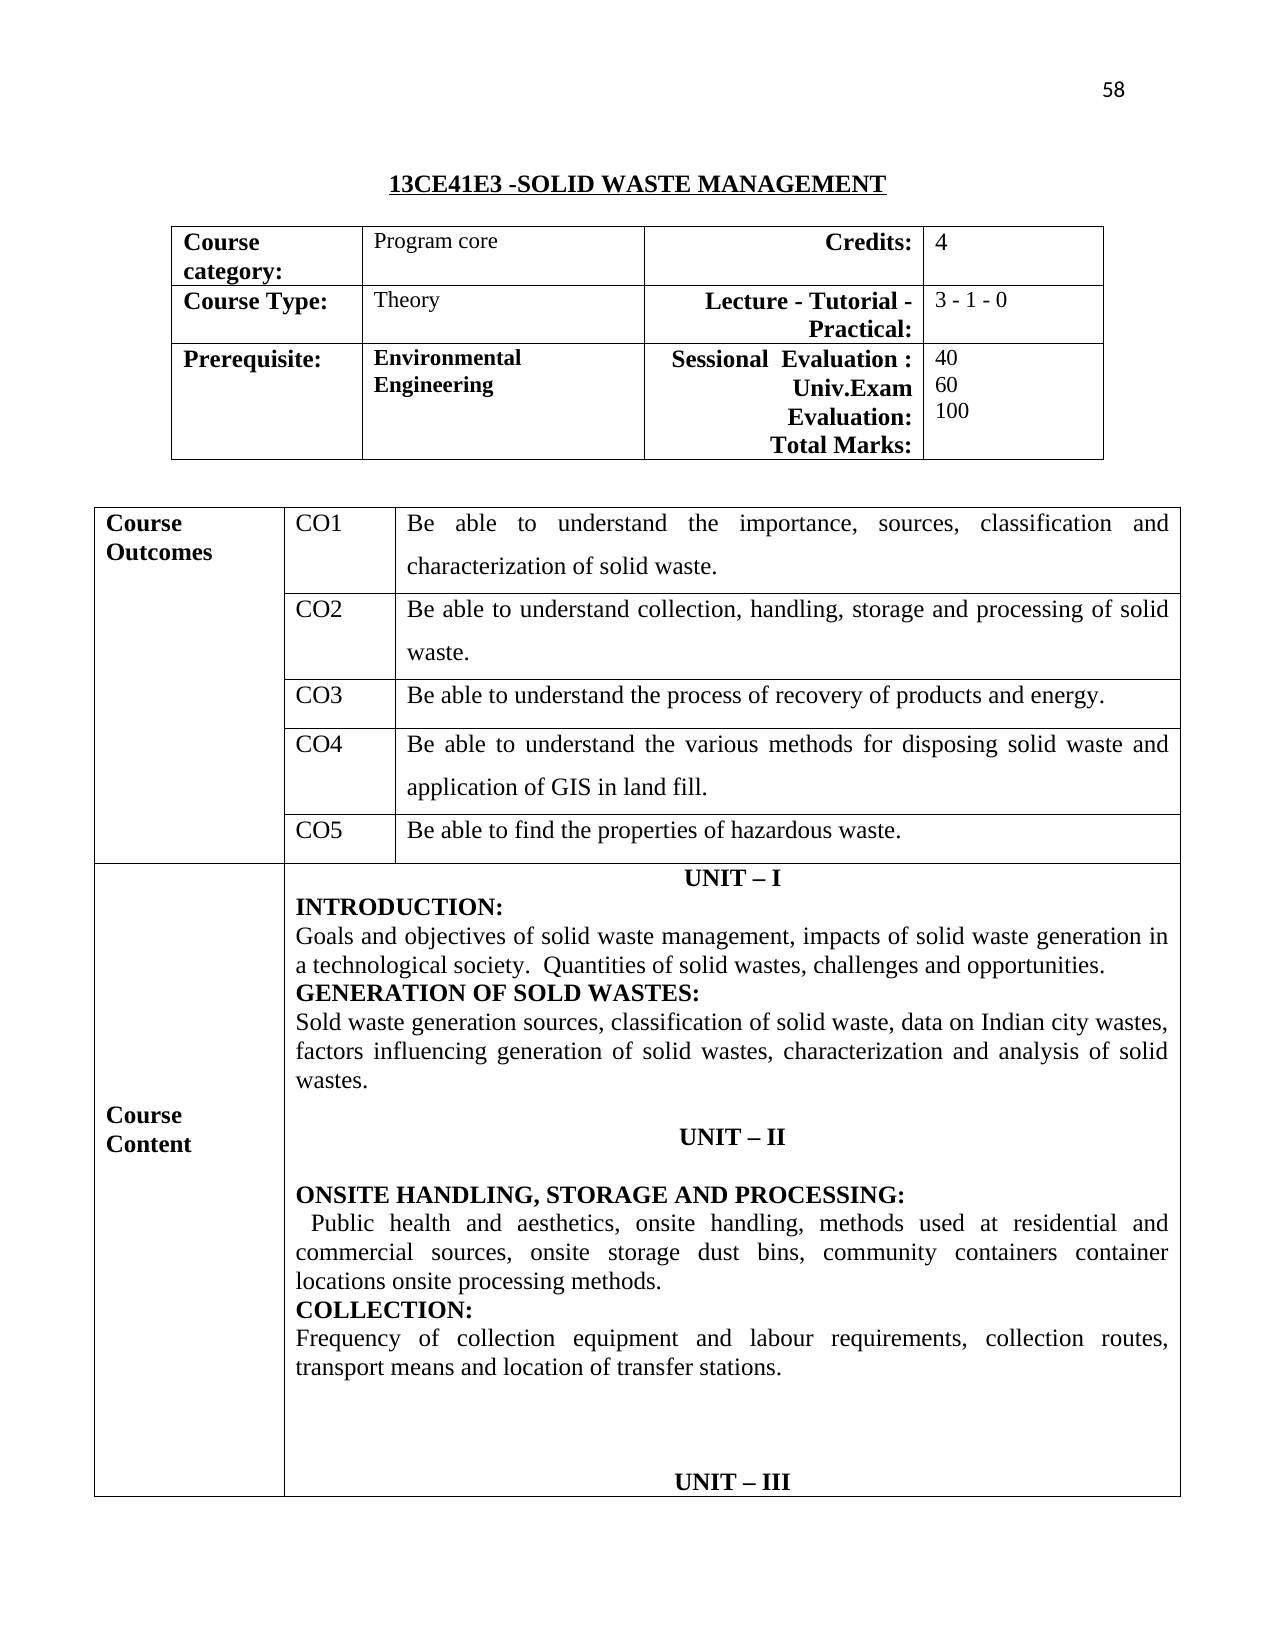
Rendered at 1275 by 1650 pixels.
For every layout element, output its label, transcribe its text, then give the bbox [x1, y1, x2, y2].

table_cell CO2 [285, 594, 395, 679]
table_header Credits: [645, 227, 923, 285]
table_cell CO3 [285, 680, 395, 728]
table_cell 40 60 100 [924, 344, 1103, 459]
table_cell CO4 [285, 729, 395, 814]
table_header Be able to understand the importance, sources, classification and characterization of solid waste. [396, 508, 1180, 593]
table_header Course category: [172, 227, 362, 285]
table_cell Theory [363, 286, 644, 343]
table_cell Course Type: [172, 286, 362, 343]
table_header Course Outcomes [95, 508, 284, 862]
table_cell Environmental Engineering [363, 344, 644, 459]
text 13CE41E3 -SOLID WASTE MANAGEMENT [150, 169, 1125, 197]
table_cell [285, 864, 1180, 1496]
table_cell Sessional Evaluation : Univ.Exam Evaluation: Total Marks: [645, 344, 923, 459]
table_cell Prerequisite: [172, 344, 362, 459]
table_header 4 [924, 227, 1103, 285]
table_cell Lecture - Tutorial - Practical: [645, 286, 923, 343]
table_header Program core [363, 227, 644, 285]
table_cell Be able to understand the various methods for disposing solid waste and application of GIS in land fill. [396, 729, 1180, 814]
table_cell CO5 [285, 815, 395, 862]
table_cell Be able to understand collection, handling, storage and processing of solid waste. [396, 594, 1180, 679]
table_header CO1 [285, 508, 395, 593]
table_cell 3 - 1 - 0 [924, 286, 1103, 343]
table_cell Be able to find the properties of hazardous waste. [396, 815, 1180, 862]
table_cell Be able to understand the process of recovery of products and energy. [396, 680, 1180, 728]
table_cell Course Content [95, 864, 284, 1496]
